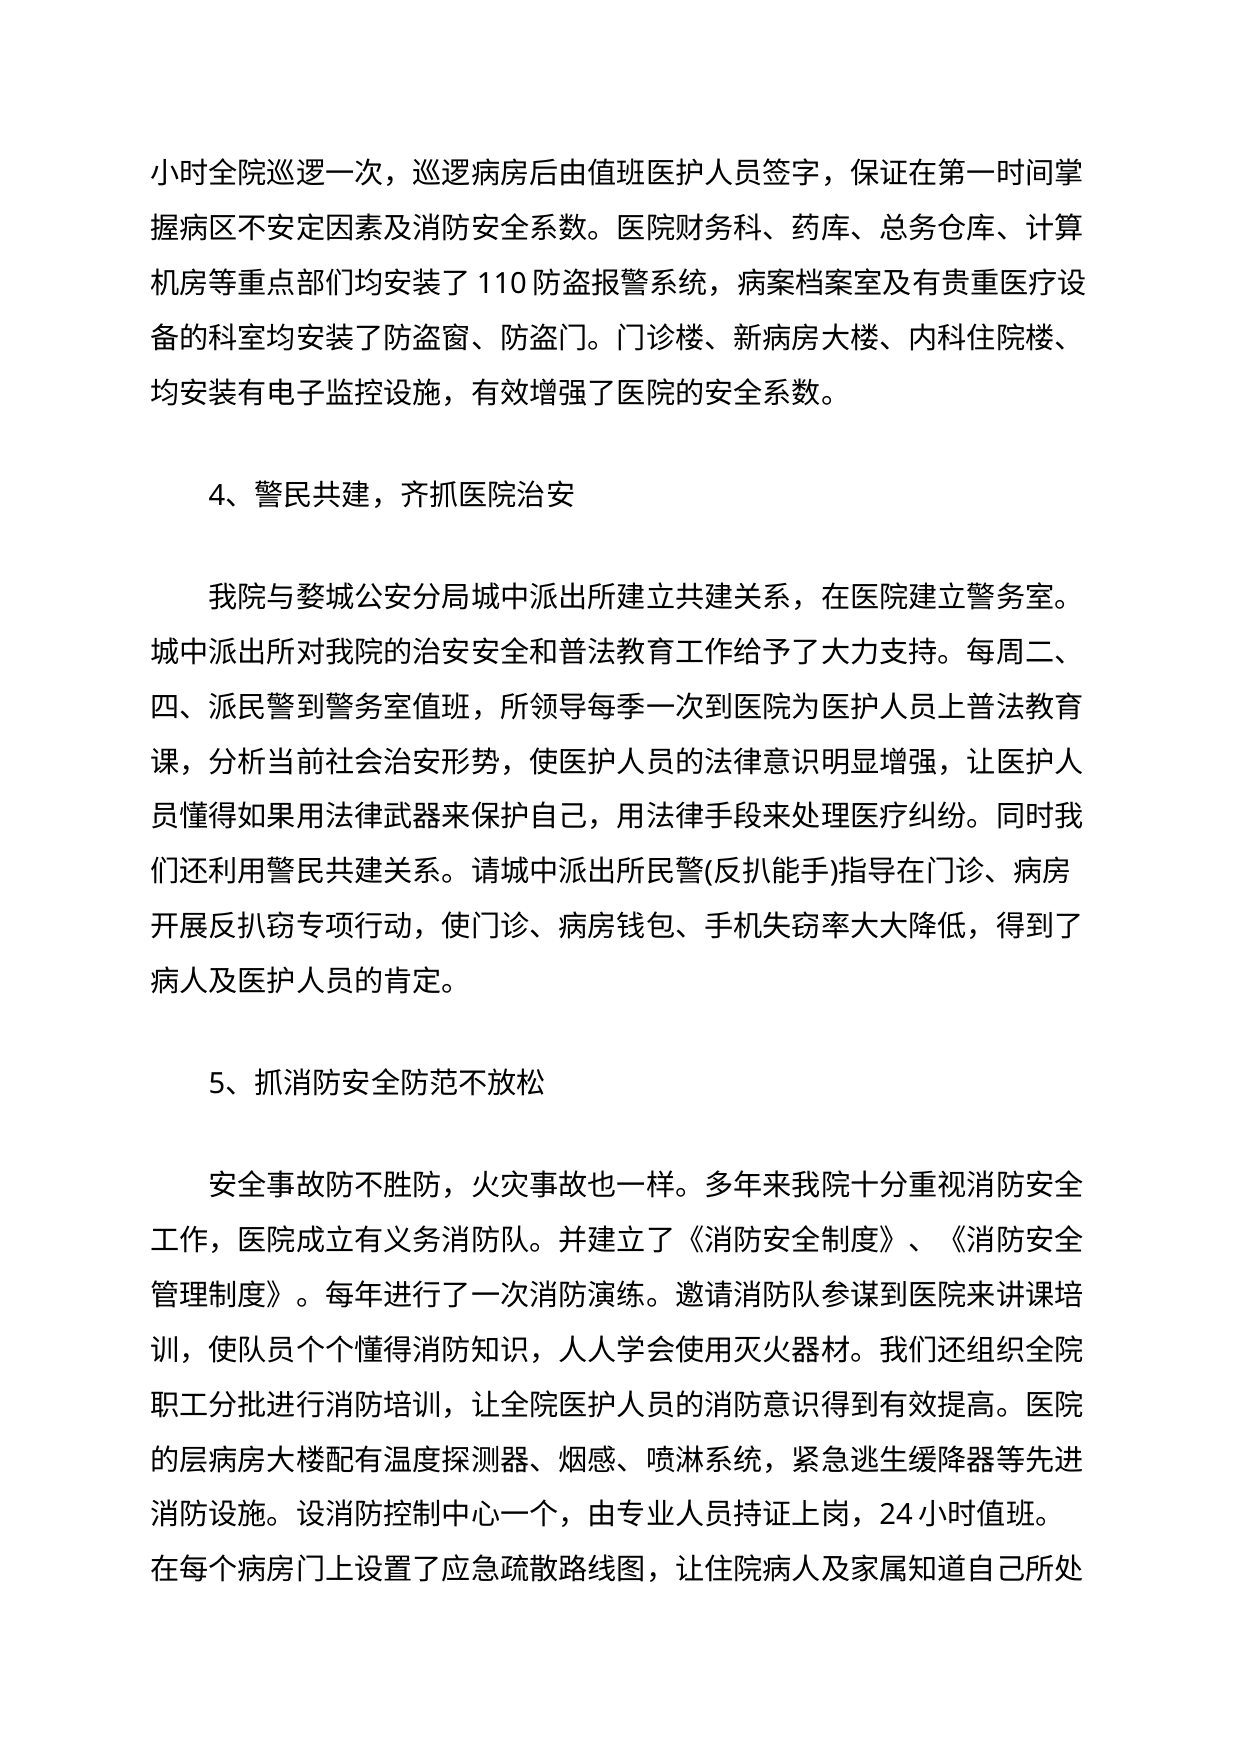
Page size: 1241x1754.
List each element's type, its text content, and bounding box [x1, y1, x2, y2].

text 5、抓消防安全防范不放松 [150, 1059, 1090, 1102]
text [150, 150, 1090, 412]
text 我院与婺城公安分局城中派出所建立共建关系，在医院建立警务室。城中派出所对我院的治安安全和普法教育工作给予了大力支持。每周二、四、派民警到警务室值班，所领导每季一次到医院为医护人员上普法教育课，分析当前社会治安形势，使医护人员的法律意识明显增强，让医护人员懂得如果用法律武器来保护自己，用法律手段来处理医疗纠纷。同时我们还利用警民共建关系。请城中派出所民警(反扒能手)指导在门诊、病房开展反扒窃专项行动，使门诊、病房钱包、手机失窃率大大降低，得到了病人及医护人员的肯定。 [150, 573, 1090, 1000]
text 4、警民共建，齐抓医院治安 [150, 471, 1090, 514]
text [150, 1162, 1090, 1588]
